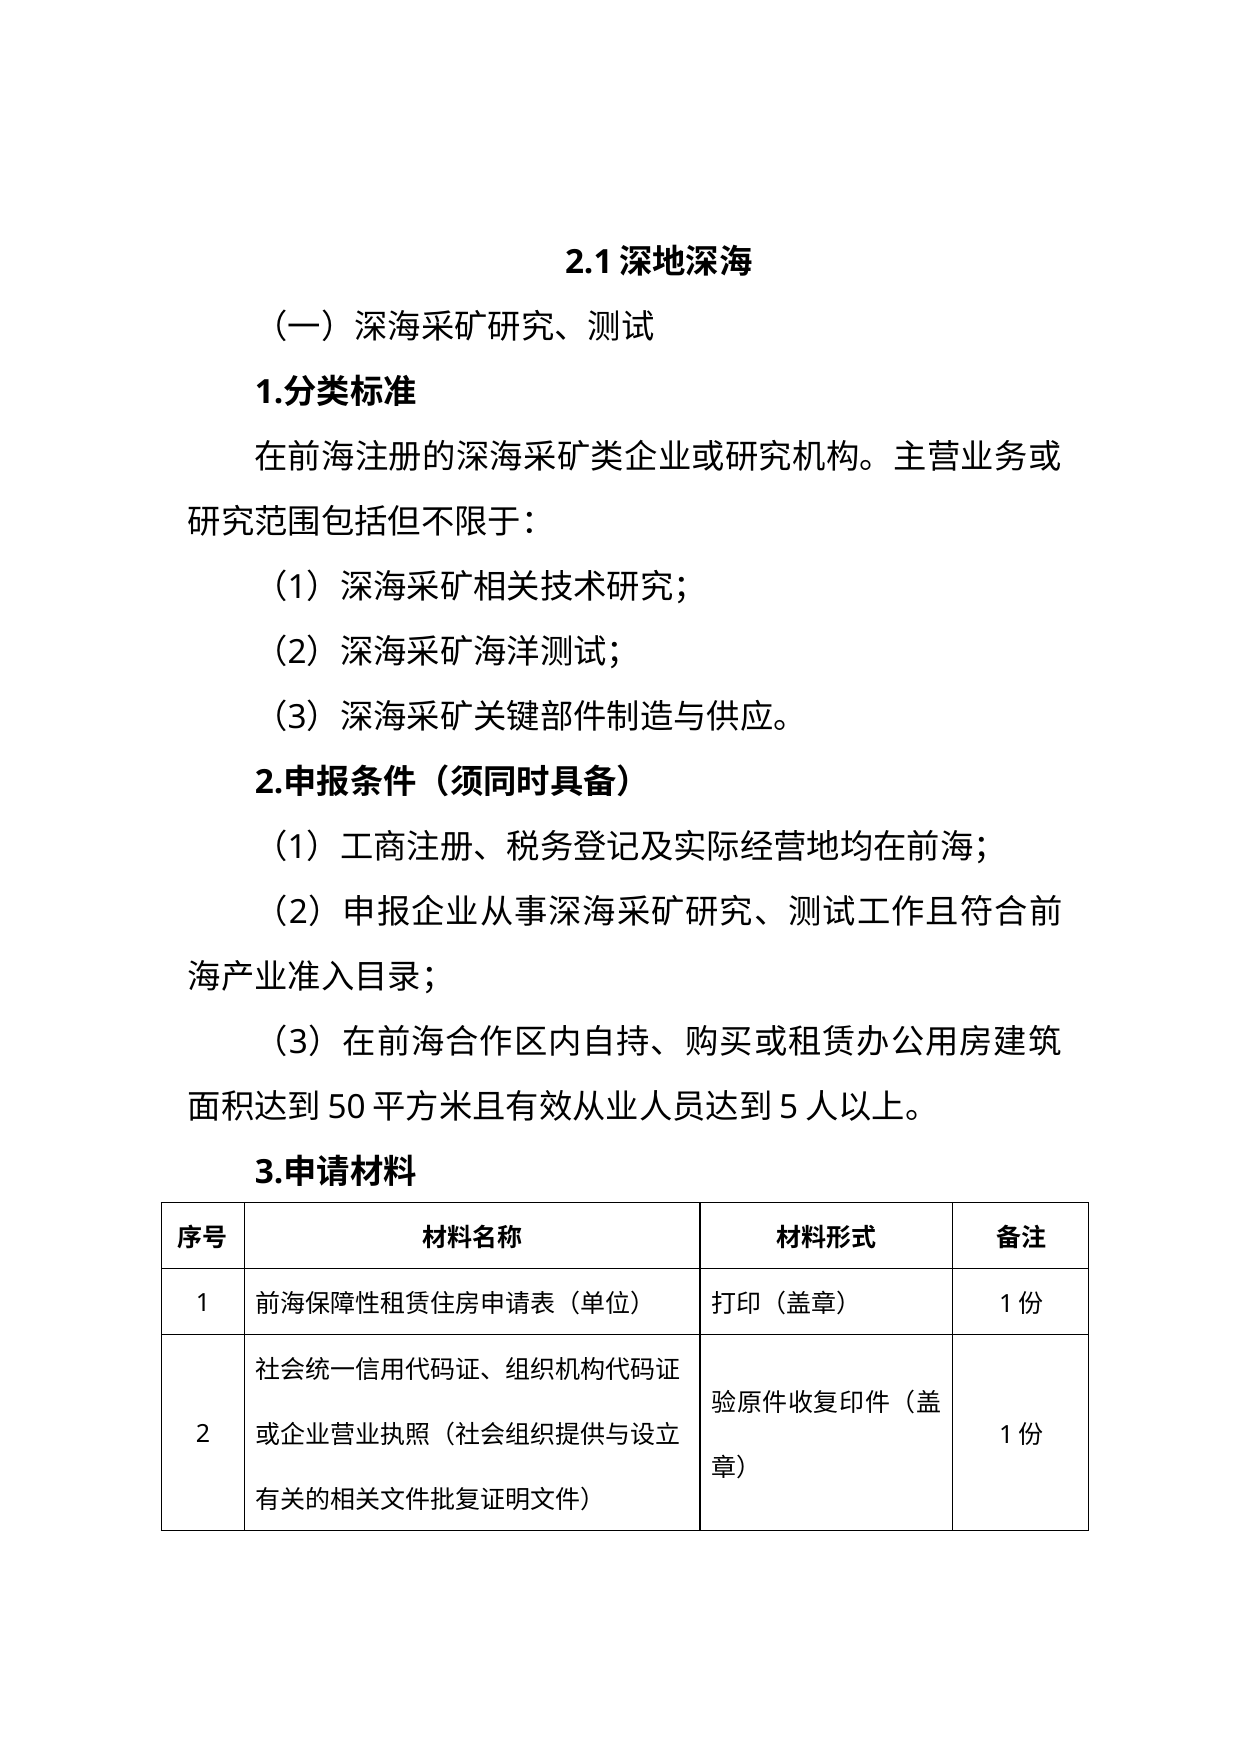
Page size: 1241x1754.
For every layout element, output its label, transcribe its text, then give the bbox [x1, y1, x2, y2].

table_header 材料名称 [245, 1203, 699, 1268]
text 2.1深地深海 [187, 227, 1062, 292]
table_cell 社会统一信用代码证、组织机构代码证或企业营业执照（社会组织提供与设立有关的相关文件批复证明文件） [245, 1335, 699, 1530]
text （1）深海采矿相关技术研究； [187, 552, 1062, 617]
text （3）深海采矿关键部件制造与供应。 [187, 682, 1062, 747]
text （2）深海采矿海洋测试； [187, 617, 1062, 682]
table_cell 1份 [953, 1269, 1088, 1334]
list 1.分类标准 [187, 357, 1062, 422]
list 2.申报条件（须同时具备） [187, 747, 1062, 812]
text （2）申报企业从事深海采矿研究、测试工作且符合前海产业准入目录； [187, 877, 1062, 1007]
table_cell 1份 [953, 1335, 1088, 1530]
table_cell 1 [162, 1269, 244, 1334]
list （一）深海采矿研究、测试 [187, 292, 1062, 357]
table_header 备注 [953, 1203, 1088, 1268]
text （1）工商注册、税务登记及实际经营地均在前海； [187, 812, 1062, 877]
table_header 材料形式 [701, 1203, 952, 1268]
table_cell 2 [162, 1335, 244, 1530]
text 在前海注册的深海采矿类企业或研究机构。主营业务或研究范围包括但不限于： [187, 422, 1062, 552]
table_cell 前海保障性租赁住房申请表（单位） [245, 1269, 699, 1334]
list 3.申请材料 [187, 1137, 1062, 1202]
table_header 序号 [162, 1203, 244, 1268]
table_cell 验原件收复印件（盖章） [701, 1335, 952, 1530]
table_cell 打印（盖章） [701, 1269, 952, 1334]
text （3）在前海合作区内自持、购买或租赁办公用房建筑面积达到50平方米且有效从业人员达到5人以上。 [187, 1007, 1062, 1137]
